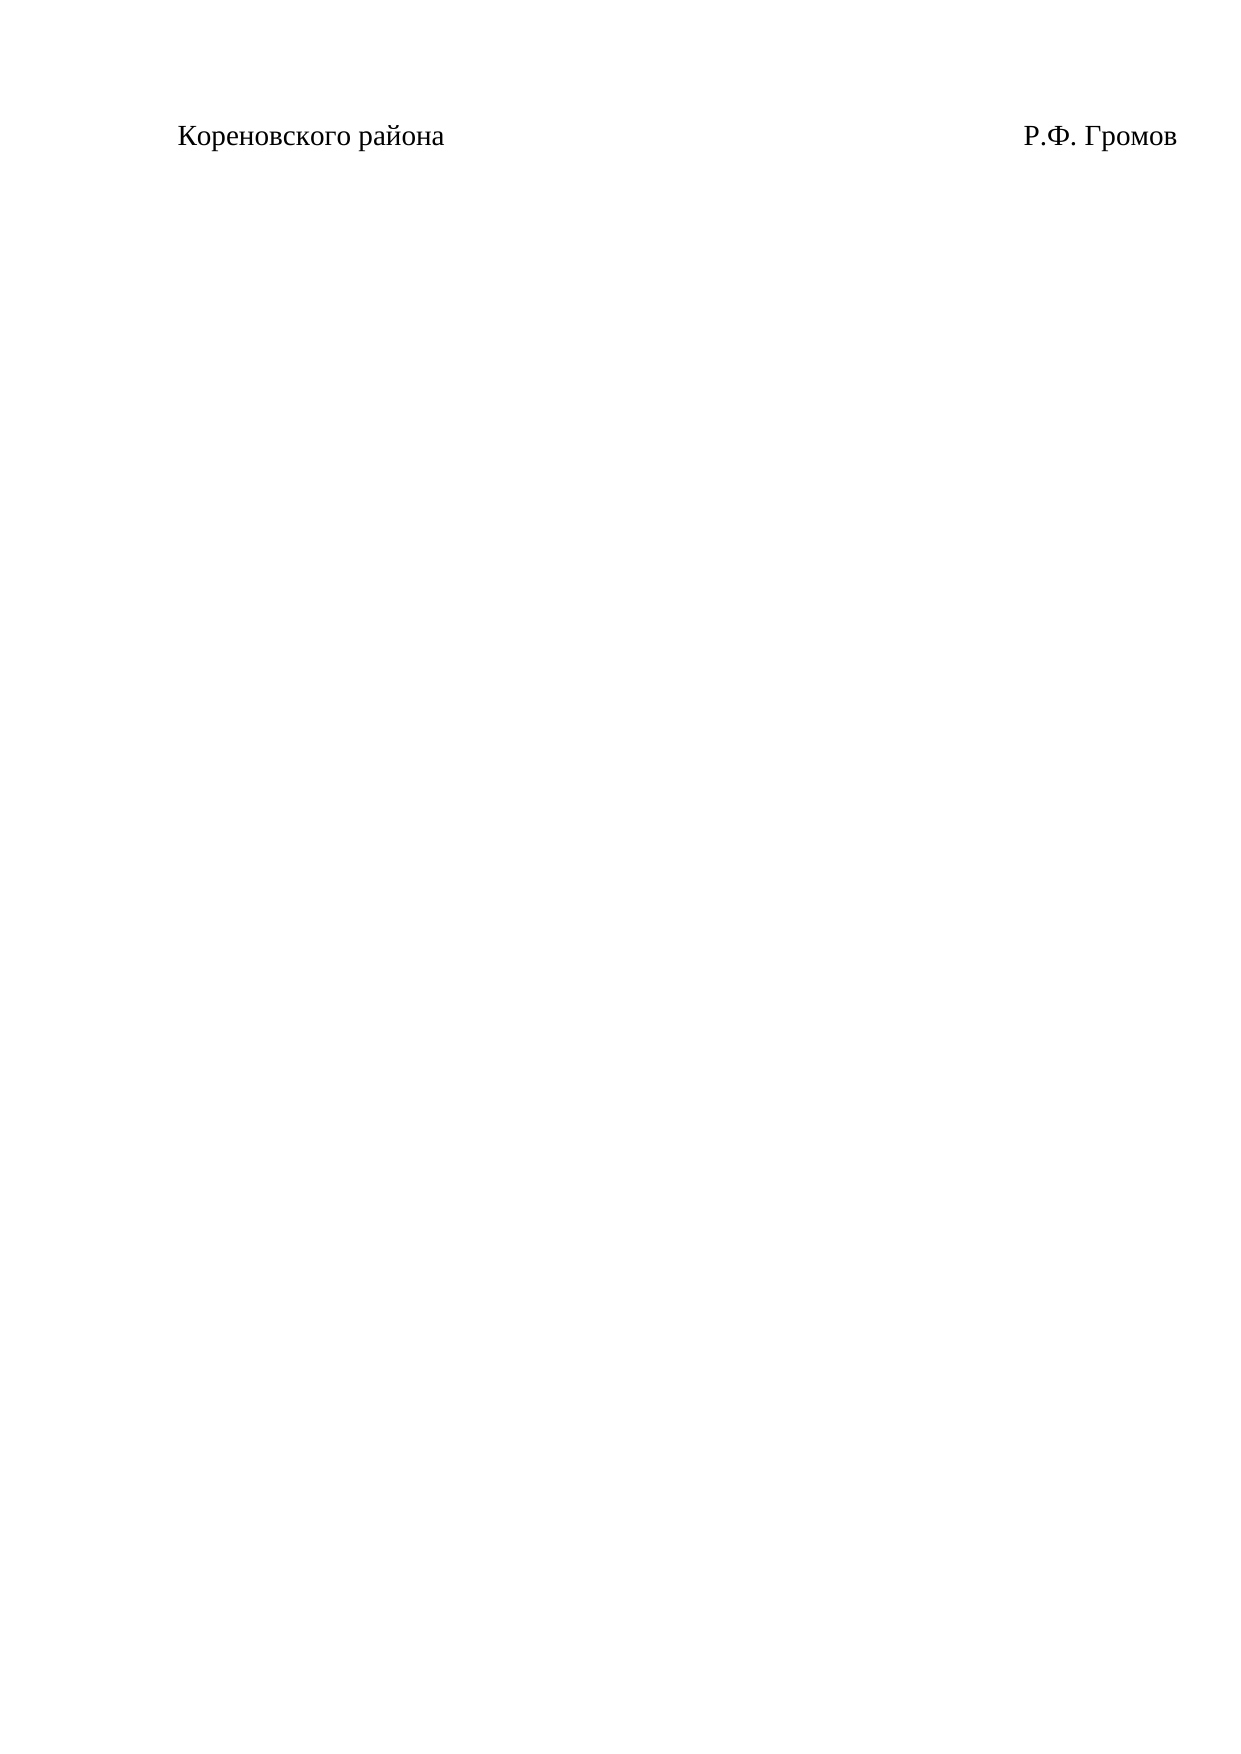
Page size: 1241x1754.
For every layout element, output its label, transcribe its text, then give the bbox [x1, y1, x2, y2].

text Кореновского района Р.Ф. Громов [177, 118, 1181, 152]
